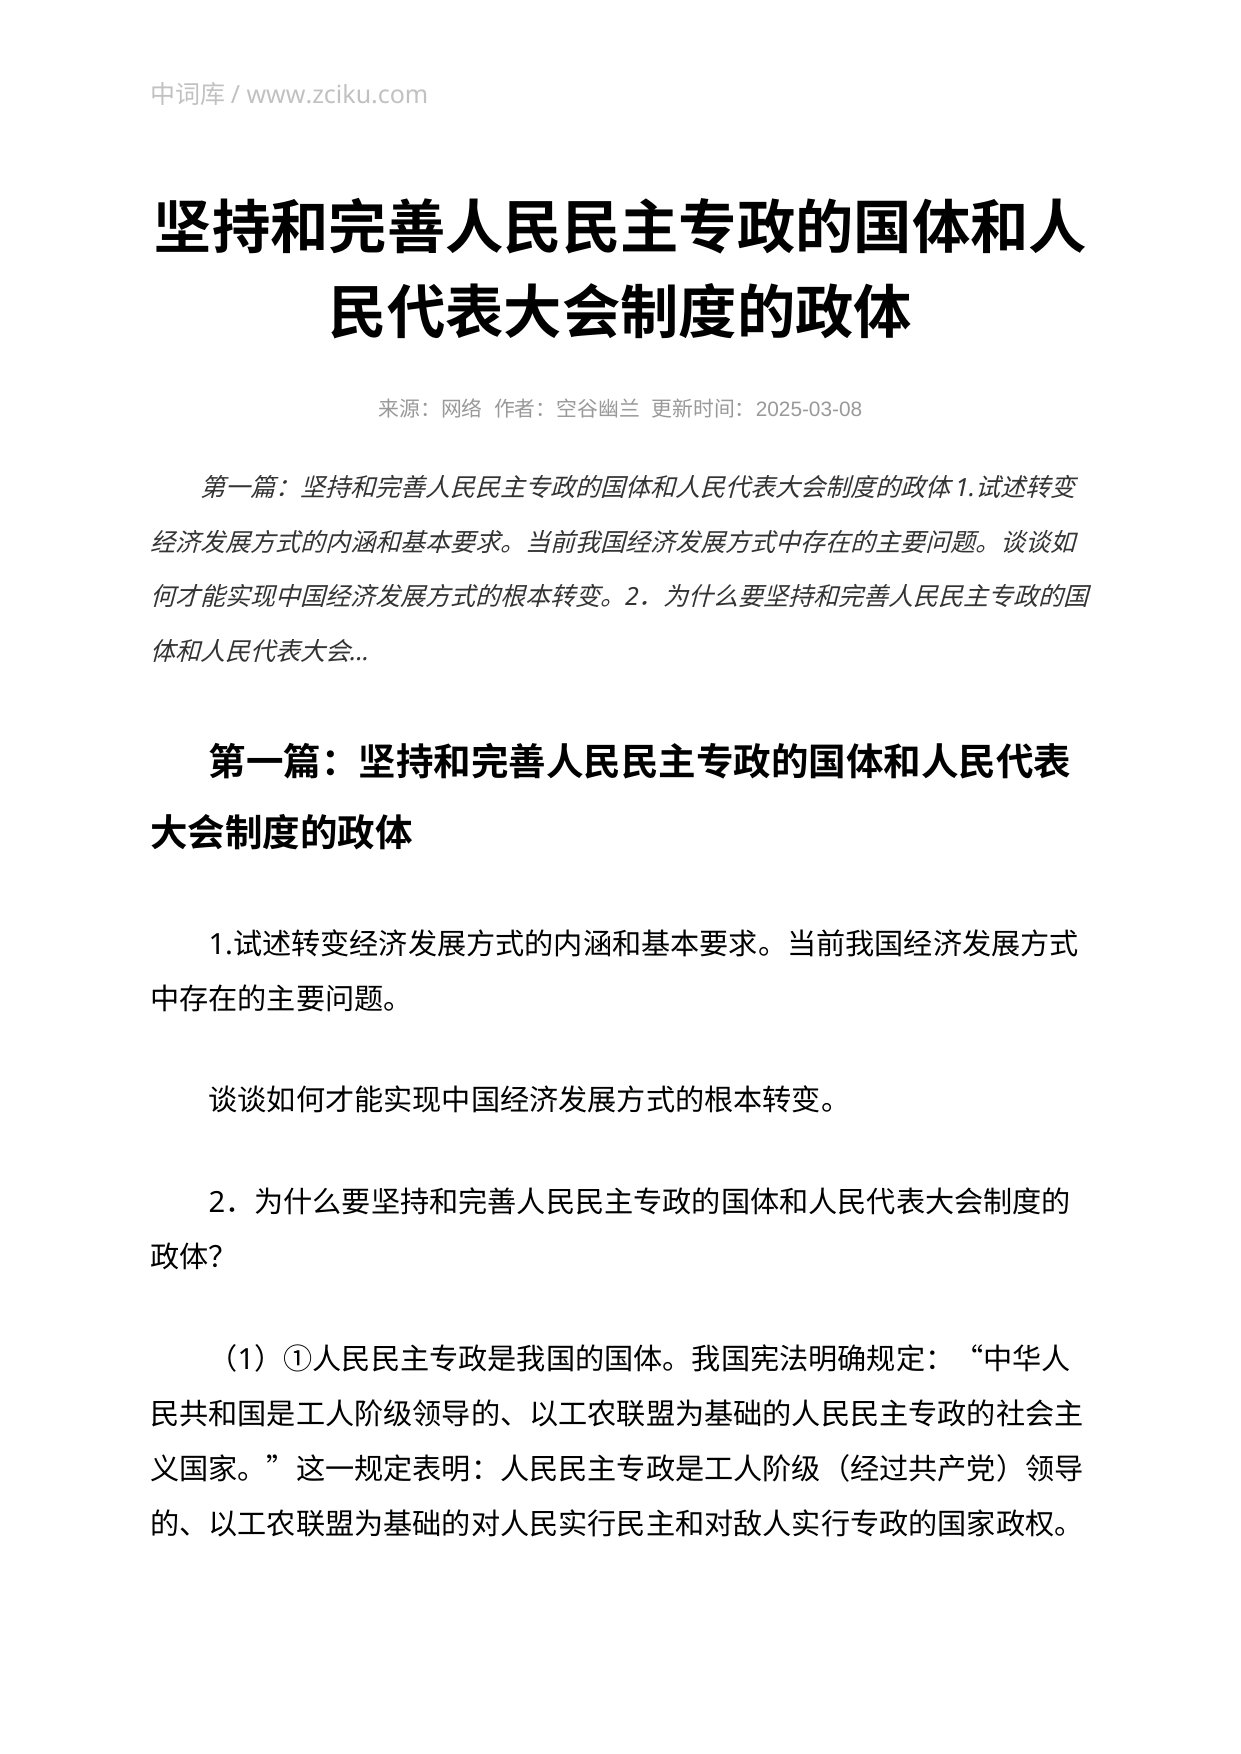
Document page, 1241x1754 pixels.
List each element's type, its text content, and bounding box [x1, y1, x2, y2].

text 来源：网络 作者：空谷幽兰 更新时间：2025-03-08 [150, 397, 1090, 421]
text 谈谈如何才能实现中国经济发展方式的根本转变。 [150, 1077, 1090, 1119]
text 1.试述转变经济发展方式的内涵和基本要求。当前我国经济发展方式中存在的主要问题。 [150, 920, 1090, 1017]
text 第一篇：坚持和完善人民民主专政的国体和人民代表大会制度的政体1.试述转变经济发展方式的内涵和基本要求。当前我国经济发展方式中存在的主要问题。谈谈如何才能实现中国经济发展方式的根本转变。2．为什么要坚持和完善人民民主专政的国体和人民代表大会... [150, 468, 1090, 667]
text 2．为什么要坚持和完善人民民主专政的国体和人民代表大会制度的政体？ [150, 1179, 1090, 1276]
text 第一篇：坚持和完善人民民主专政的国体和人民代表大会制度的政体 [150, 732, 1090, 857]
text （1）①人民民主专政是我国的国体。我国宪法明确规定：“中华人民共和国是工人阶级领导的、以工农联盟为基础的人民民主专政的社会主义国家。”这一规定表明：人民民主专政是工人阶级（经过共产党）领导的、以工农联盟为基础的对人民实行民主和对敌人实行专政的国家政权。 [150, 1336, 1090, 1543]
subtitle 坚持和完善人民民主专政的国体和人民代表大会制度的政体 [150, 181, 1090, 350]
